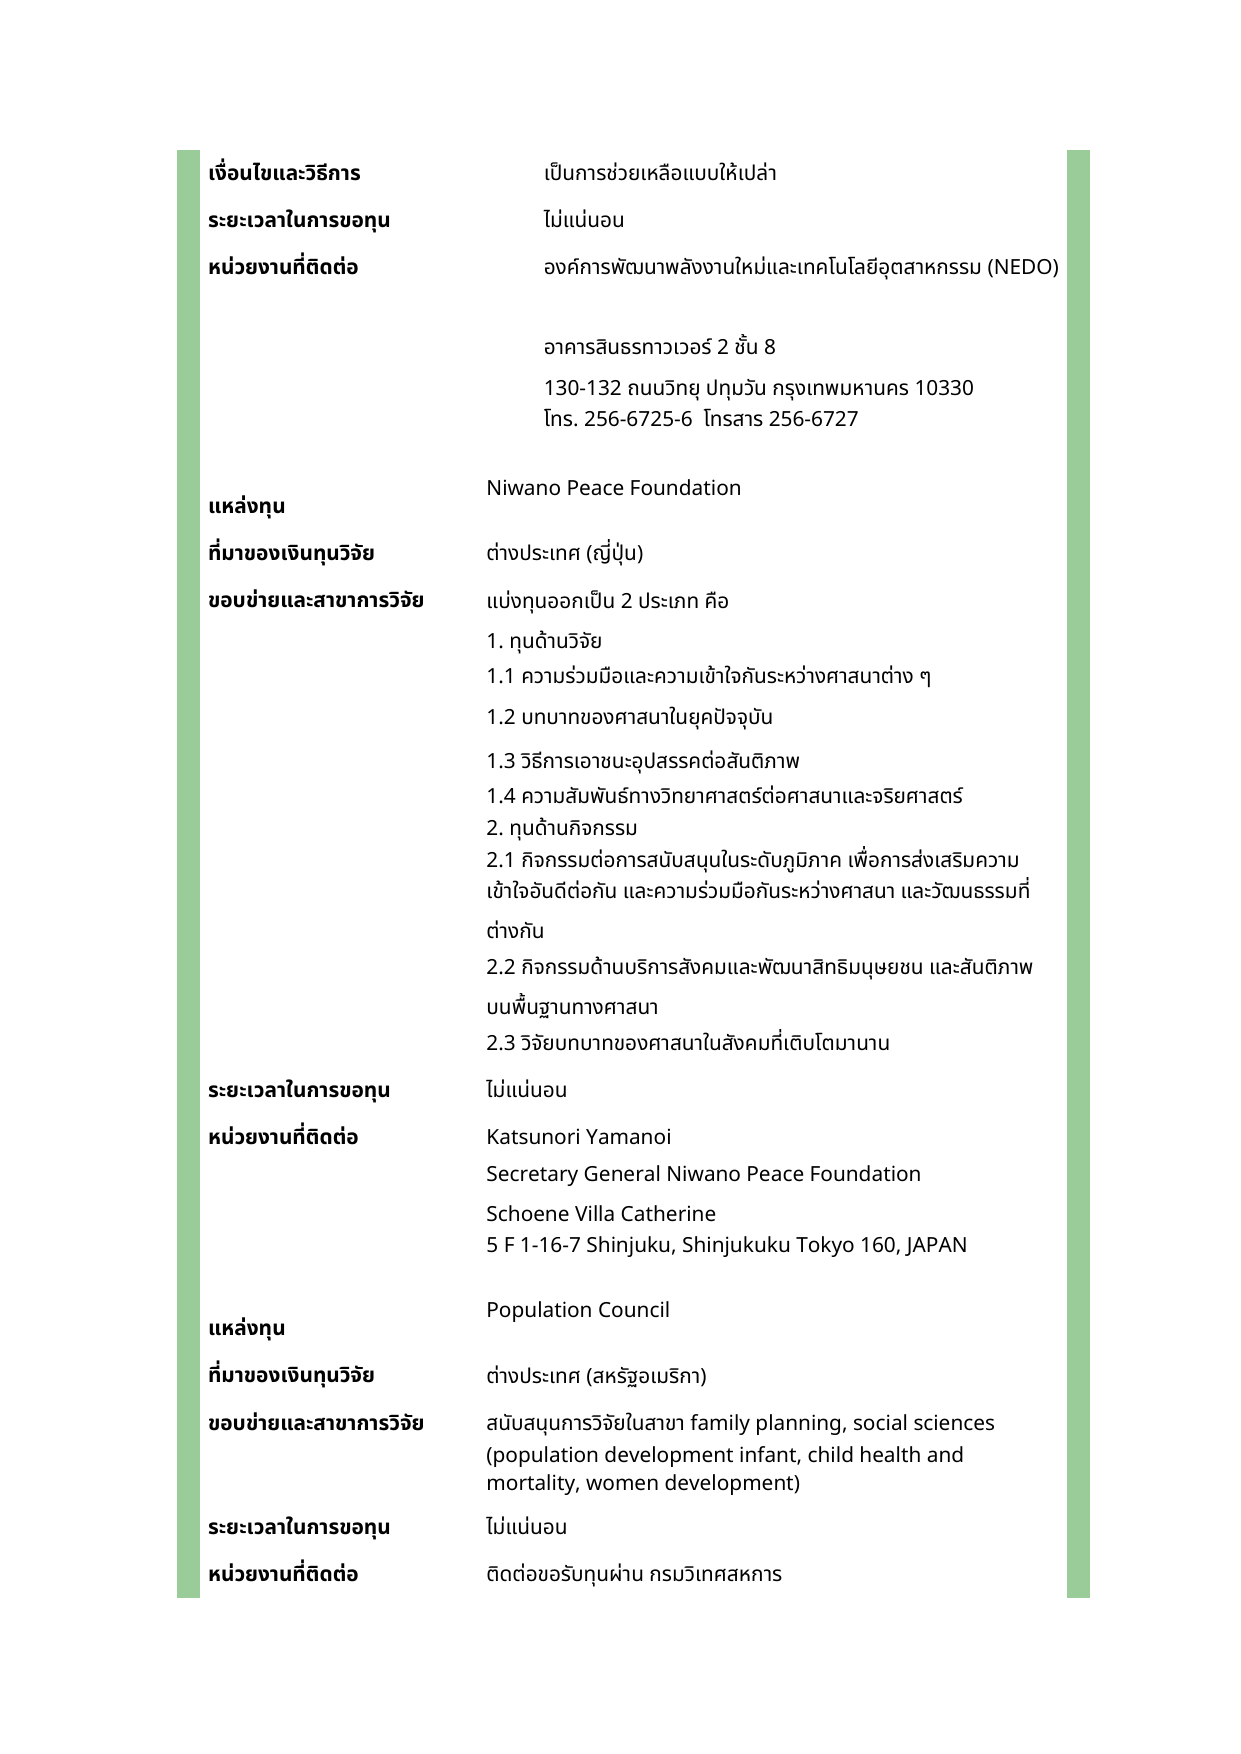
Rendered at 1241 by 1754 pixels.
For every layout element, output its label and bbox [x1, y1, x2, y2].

table_cell [177, 150, 200, 444]
table_cell [1067, 1266, 1090, 1598]
table_cell [177, 1266, 200, 1598]
table_cell [1067, 444, 1090, 1266]
table_cell [1067, 150, 1090, 444]
table_cell [177, 444, 200, 1266]
